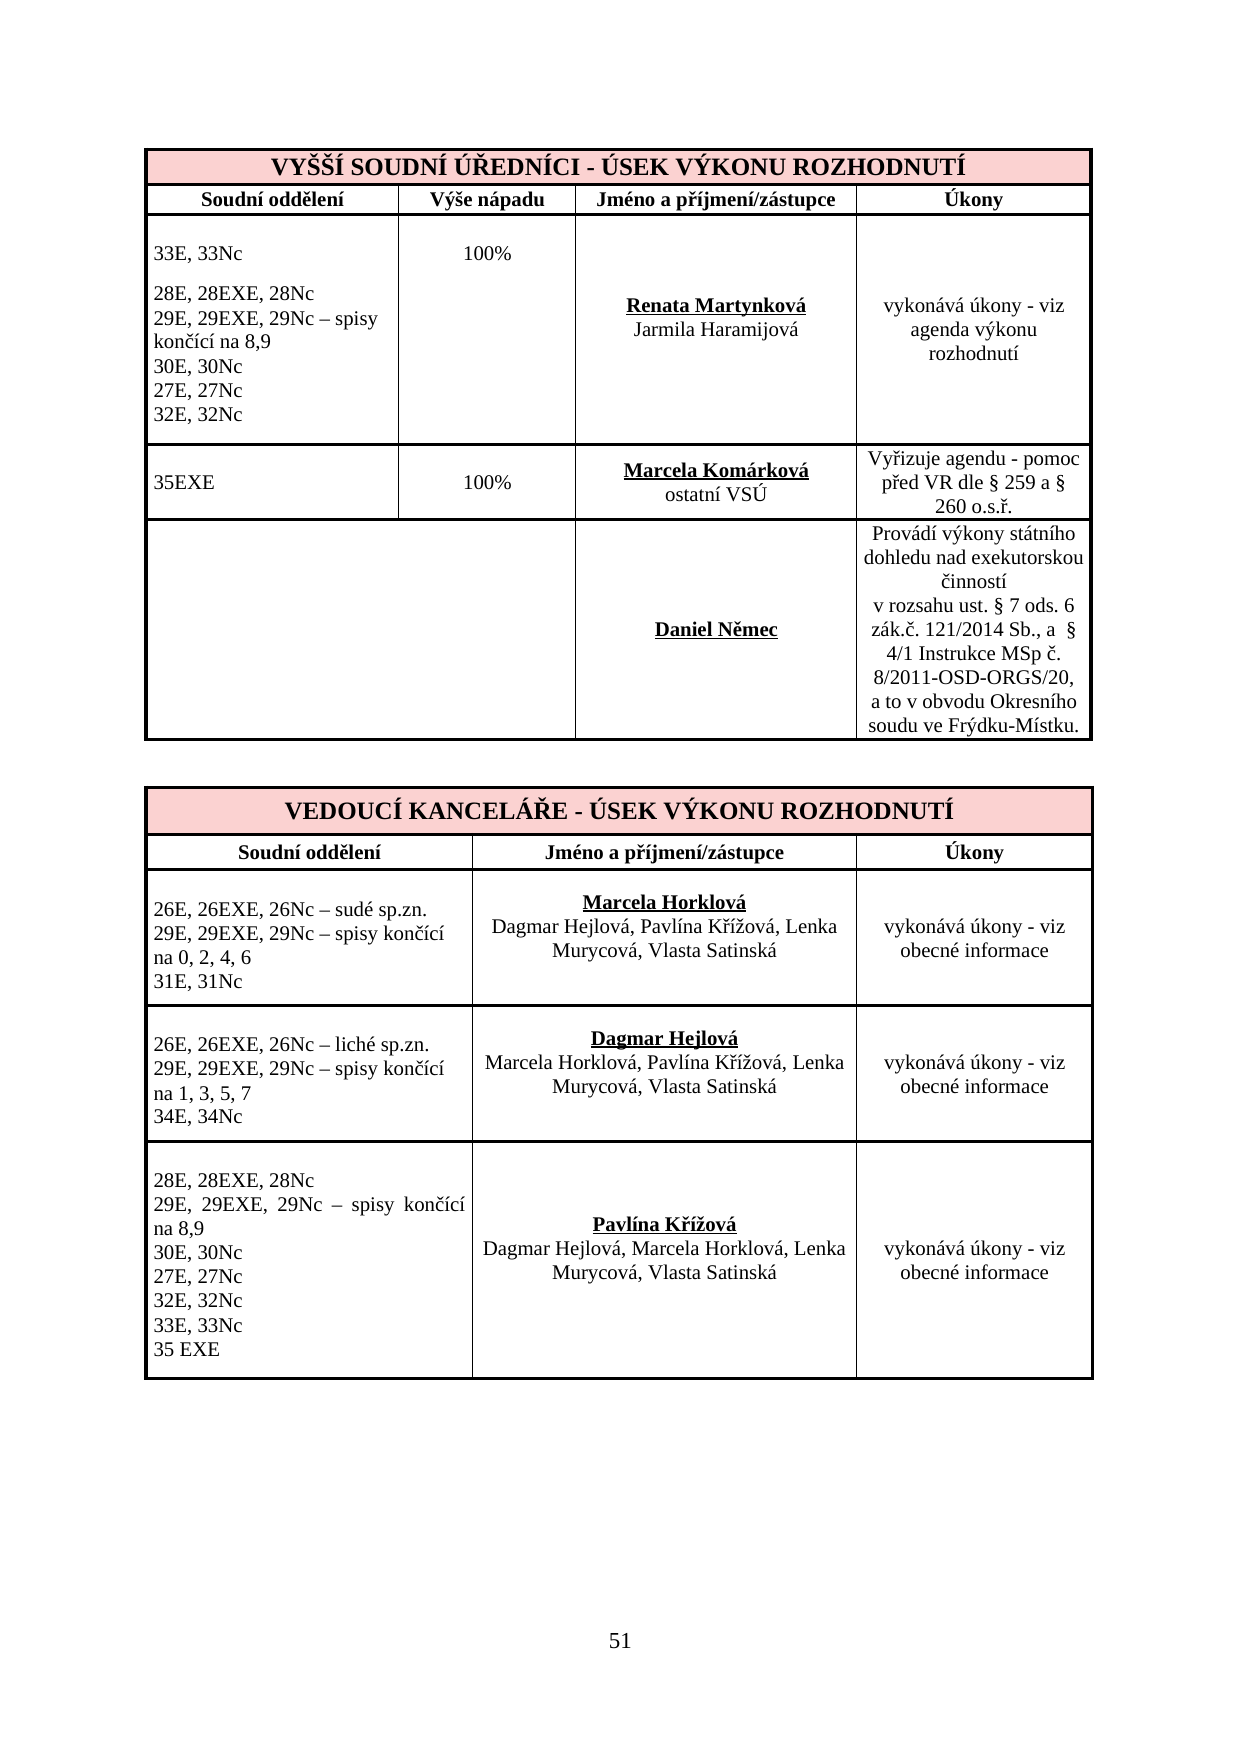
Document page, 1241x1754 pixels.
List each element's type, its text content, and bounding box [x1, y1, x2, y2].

table_cell 100% [399, 216, 575, 442]
table_cell [148, 521, 575, 737]
table_header VYŠŠÍ SOUDNÍ ÚŘEDNÍCI - ÚSEK VÝKONU ROZHODNUTÍ [148, 151, 1089, 183]
table_cell 26E, 26EXE, 26Nc – sudé sp.zn. 29E, 29EXE, 29Nc – spisy končící na 0, 2, 4, 6 31E, 31Nc [148, 871, 472, 1004]
table_cell vykonává úkony - viz obecné informace [857, 1143, 1091, 1377]
table_cell Dagmar Hejlová Marcela Horklová, Pavlína Křížová, Lenka Murycová, Vlasta Satinská [473, 1007, 856, 1140]
table_cell Jméno a příjmení/zástupce [473, 836, 856, 868]
table_cell Marcela Komárková ostatní VSÚ [576, 446, 856, 518]
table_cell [857, 216, 1089, 442]
table_cell Pavlína Křížová Dagmar Hejlová, Marcela Horklová, Lenka Murycová, Vlasta Satinská [473, 1143, 856, 1377]
table_cell Marcela Horklová Dagmar Hejlová, Pavlína Křížová, Lenka Murycová, Vlasta Satinská [473, 871, 856, 1004]
table_cell Vyřizuje agendu - pomoc před VR dle § 259 a § 260 o.s.ř. [857, 446, 1089, 518]
table_header VEDOUCÍ KANCELÁŘE - ÚSEK VÝKONU ROZHODNUTÍ [148, 789, 1091, 833]
table_cell Soudní oddělení [148, 186, 398, 212]
table_cell Renata Martynková Jarmila Haramijová [576, 216, 856, 442]
table_cell vykonává úkony - viz obecné informace [857, 1007, 1091, 1140]
table_cell vykonává úkony - viz obecné informace [857, 871, 1091, 1004]
table_cell Daniel Němec [576, 521, 856, 737]
table_cell Soudní oddělení [148, 836, 472, 868]
table_cell Úkony [857, 186, 1089, 212]
table_cell 35EXE [148, 446, 398, 518]
table_cell 28E, 28EXE, 28Nc 29E, 29EXE, 29Nc – spisy končící na 8,9 30E, 30Nc 27E, 27Nc 32E, 32Nc 33E, 33Nc 35 EXE [148, 1143, 472, 1377]
table_cell 26E, 26EXE, 26Nc – liché sp.zn. 29E, 29EXE, 29Nc – spisy končící na 1, 3, 5, 7 34E, 34Nc [148, 1007, 472, 1140]
table_cell Jméno a příjmení/zástupce [576, 186, 856, 212]
table_cell 100% [399, 446, 575, 518]
table_cell 33E, 33Nc 28E, 28EXE, 28Nc 29E, 29EXE, 29Nc – spisy končící na 8,9 30E, 30Nc 27E, 27Nc 32E, 32Nc [148, 216, 398, 442]
table_cell Provádí výkony státního dohledu nad exekutorskou činností v rozsahu ust. § 7 ods. 6 zák.č. 121/2014 Sb., a § 4/1 Instrukce MSp č. 8/2011-OSD-ORGS/20, a to v obvodu Okresního soudu ve Frýdku-Místku. [857, 521, 1089, 737]
table_cell Výše nápadu [399, 186, 575, 212]
table_cell Úkony [857, 836, 1091, 868]
